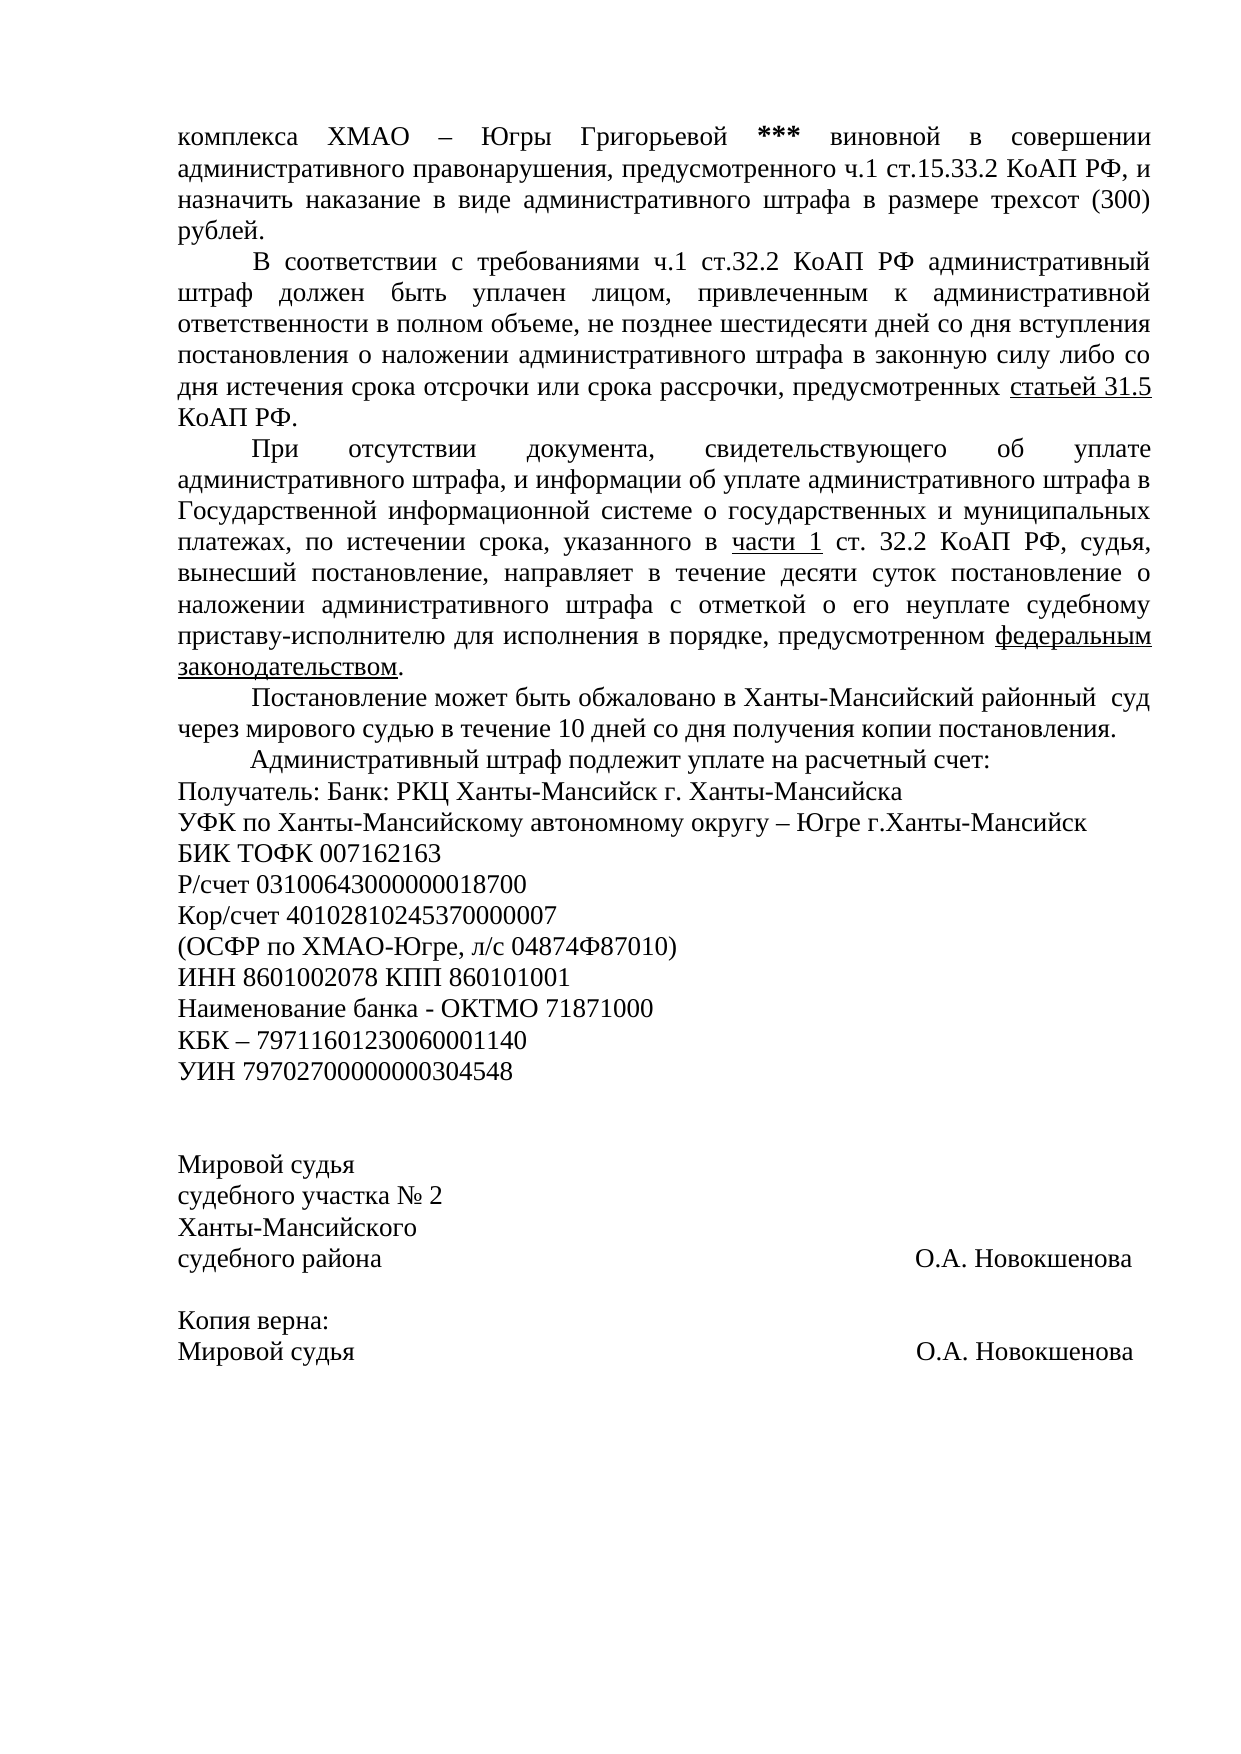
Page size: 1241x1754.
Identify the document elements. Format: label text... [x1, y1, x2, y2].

text В соответствии с требованиями ч.1 ст.32.2 КоАП РФ административный штраф должен быть уплачен лицом, привлеченным к административной ответственности в полном объеме, не позднее шестидесяти дней со дня вступления постановления о наложении административного штрафа в законную силу либо со дня истечения срока отсрочки или срока рассрочки, предусмотренных статьей 31.5 КоАП РФ. [177, 245, 1152, 432]
text (ОСФР по ХМАО-Югре, л/с 04874Ф87010) [177, 930, 1152, 961]
text Ханты-Мансийского [177, 1211, 1152, 1242]
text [177, 118, 1152, 245]
text Наименование банка - ОКТМО 71871000 [177, 993, 1152, 1024]
text Мировой судья [177, 1148, 1152, 1179]
text судебного участка № 2 [177, 1179, 1152, 1211]
text При отсутствии документа, свидетельствующего об уплате административного штрафа, и информации об уплате административного штрафа в Государственной информационной системе о государственных и муниципальных платежах, по истечении срока, указанного в части 1 ст. 32.2 КоАП РФ, судья, вынесший постановление, направляет в течение десяти суток постановление о наложении административного штрафа с отметкой о его неуплате судебному приставу-исполнителю для исполнения в порядке, предусмотренном федеральным законодательством. [177, 432, 1152, 681]
text Постановление может быть обжаловано в Ханты-Мансийский районный суд через мирового судью в течение 10 дней со дня получения копии постановления. [177, 681, 1152, 743]
text УИН 79702700000000304548 [177, 1055, 1152, 1086]
text Р/счет 03100643000000018700 [177, 868, 1152, 899]
text судебного района О.А. Новокшенова [177, 1242, 1152, 1273]
text Мировой судья О.А. Новокшенова [177, 1335, 1152, 1366]
text Получатель: Банк: РКЦ Ханты-Мансийск г. Ханты-Мансийска [177, 774, 1152, 806]
text ИНН 8601002078 КПП 860101001 [177, 961, 1152, 993]
text Кор/счет 40102810245370000007 [177, 899, 1152, 930]
text КБК – 79711601230060001140 [177, 1024, 1152, 1055]
text Административный штраф подлежит уплате на расчетный счет: [177, 743, 1152, 774]
text БИК ТОФК 007162163 [177, 837, 1152, 868]
text Копия верна: [177, 1304, 1152, 1335]
text УФК по Ханты-Мансийскому автономному округу – Югре г.Ханты-Мансийск [177, 806, 1152, 837]
